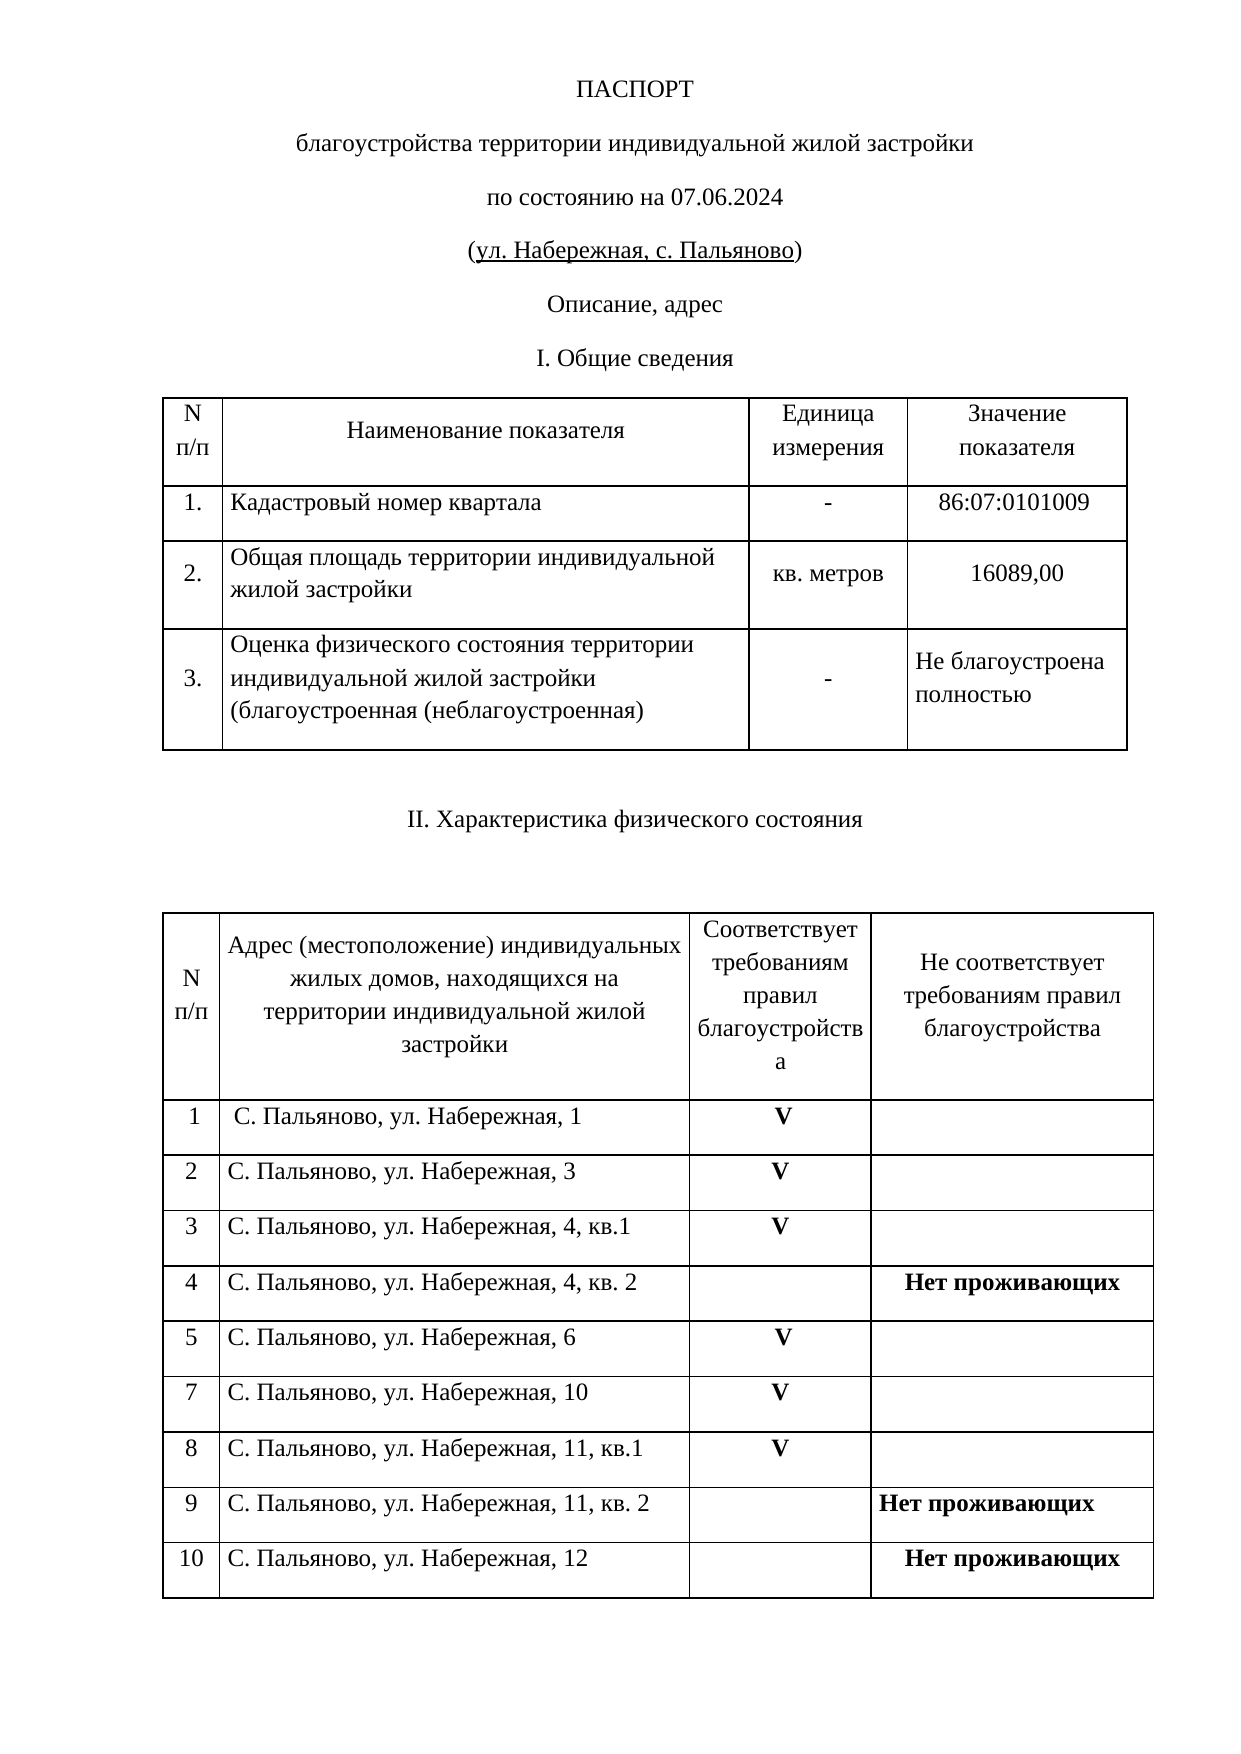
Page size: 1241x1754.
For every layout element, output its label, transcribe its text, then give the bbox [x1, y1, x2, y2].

table_cell Оценка физического состояния территории индивидуальной жилой застройки (благоустроенная (неблагоустроенная) [223, 630, 748, 749]
table_cell кв. метров [750, 542, 907, 628]
text II. Характеристика физического состояния [162, 804, 1107, 833]
table_cell С. Пальяново, ул. Набережная, 1 [220, 1101, 689, 1154]
table_header Адрес (местоположение) индивидуальных жилых домов, находящихся на территории индивидуальной жилой застройки [220, 914, 689, 1099]
table_cell 1. [164, 487, 222, 540]
table_cell V [690, 1322, 870, 1376]
text (ул. Набережная, с. Пальяново) [162, 235, 1107, 264]
table_cell 86:07:0101009 [908, 487, 1126, 540]
table_header Наименование показателя [223, 399, 748, 485]
table_cell 2 [164, 1156, 219, 1210]
table_cell 7 [164, 1377, 219, 1431]
table_cell - [750, 487, 907, 540]
table_cell Нет проживающих [872, 1543, 1153, 1597]
table_cell [872, 1377, 1153, 1431]
table_cell Кадастровый номер квартала [223, 487, 748, 540]
table_cell С. Пальяново, ул. Набережная, 3 [220, 1156, 689, 1210]
text I. Общие сведения [162, 343, 1107, 372]
table_cell 10 [164, 1543, 219, 1597]
table_cell V [690, 1156, 870, 1210]
table_header Значение показателя [908, 399, 1126, 485]
text ПАСПОРТ [162, 74, 1107, 103]
table_cell Общая площадь территории индивидуальной жилой застройки [223, 542, 748, 628]
table_cell V [690, 1433, 870, 1486]
table_cell [690, 1488, 870, 1542]
table_cell [872, 1101, 1153, 1154]
table_cell 8 [164, 1433, 219, 1486]
text благоустройства территории индивидуальной жилой застройки [162, 128, 1107, 156]
table_cell 4 [164, 1267, 219, 1320]
table_cell [872, 1156, 1153, 1210]
table_header Не соответствует требованиям правил благоустройства [872, 914, 1153, 1099]
table_header Соответствует требованиям правил благоустройства [690, 914, 870, 1099]
table_cell 1 [164, 1101, 219, 1154]
table_cell [690, 1267, 870, 1320]
table_cell Не благоустроена полностью [908, 630, 1126, 749]
table_cell V [690, 1211, 870, 1265]
table_cell [872, 1433, 1153, 1486]
table_cell 16089,00 [908, 542, 1126, 628]
table_cell 3 [164, 1211, 219, 1265]
table_cell С. Пальяново, ул. Набережная, 4, кв.1 [220, 1211, 689, 1265]
table_cell С. Пальяново, ул. Набережная, 11, кв.1 [220, 1433, 689, 1486]
table_cell Нет проживающих [872, 1488, 1153, 1542]
table_cell 3. [164, 630, 222, 749]
text Описание, адрес [162, 289, 1107, 318]
table_cell 5 [164, 1322, 219, 1376]
table_header Единица измерения [750, 399, 907, 485]
table_cell [690, 1543, 870, 1597]
table_cell V [690, 1377, 870, 1431]
table_header N п/п [164, 914, 219, 1099]
table_cell С. Пальяново, ул. Набережная, 11, кв. 2 [220, 1488, 689, 1542]
table_cell - [750, 630, 907, 749]
text по состоянию на 07.06.2024 [162, 182, 1107, 210]
table_cell Нет проживающих [872, 1267, 1153, 1320]
table_cell [872, 1322, 1153, 1376]
table_cell 9 [164, 1488, 219, 1542]
table_cell [872, 1211, 1153, 1265]
table_cell V [690, 1101, 870, 1154]
table_cell С. Пальяново, ул. Набережная, 6 [220, 1322, 689, 1376]
table_cell С. Пальяново, ул. Набережная, 10 [220, 1377, 689, 1431]
table_header N п/п [164, 399, 222, 485]
table_cell С. Пальяново, ул. Набережная, 12 [220, 1543, 689, 1597]
table_cell С. Пальяново, ул. Набережная, 4, кв. 2 [220, 1267, 689, 1320]
table_cell 2. [164, 542, 222, 628]
